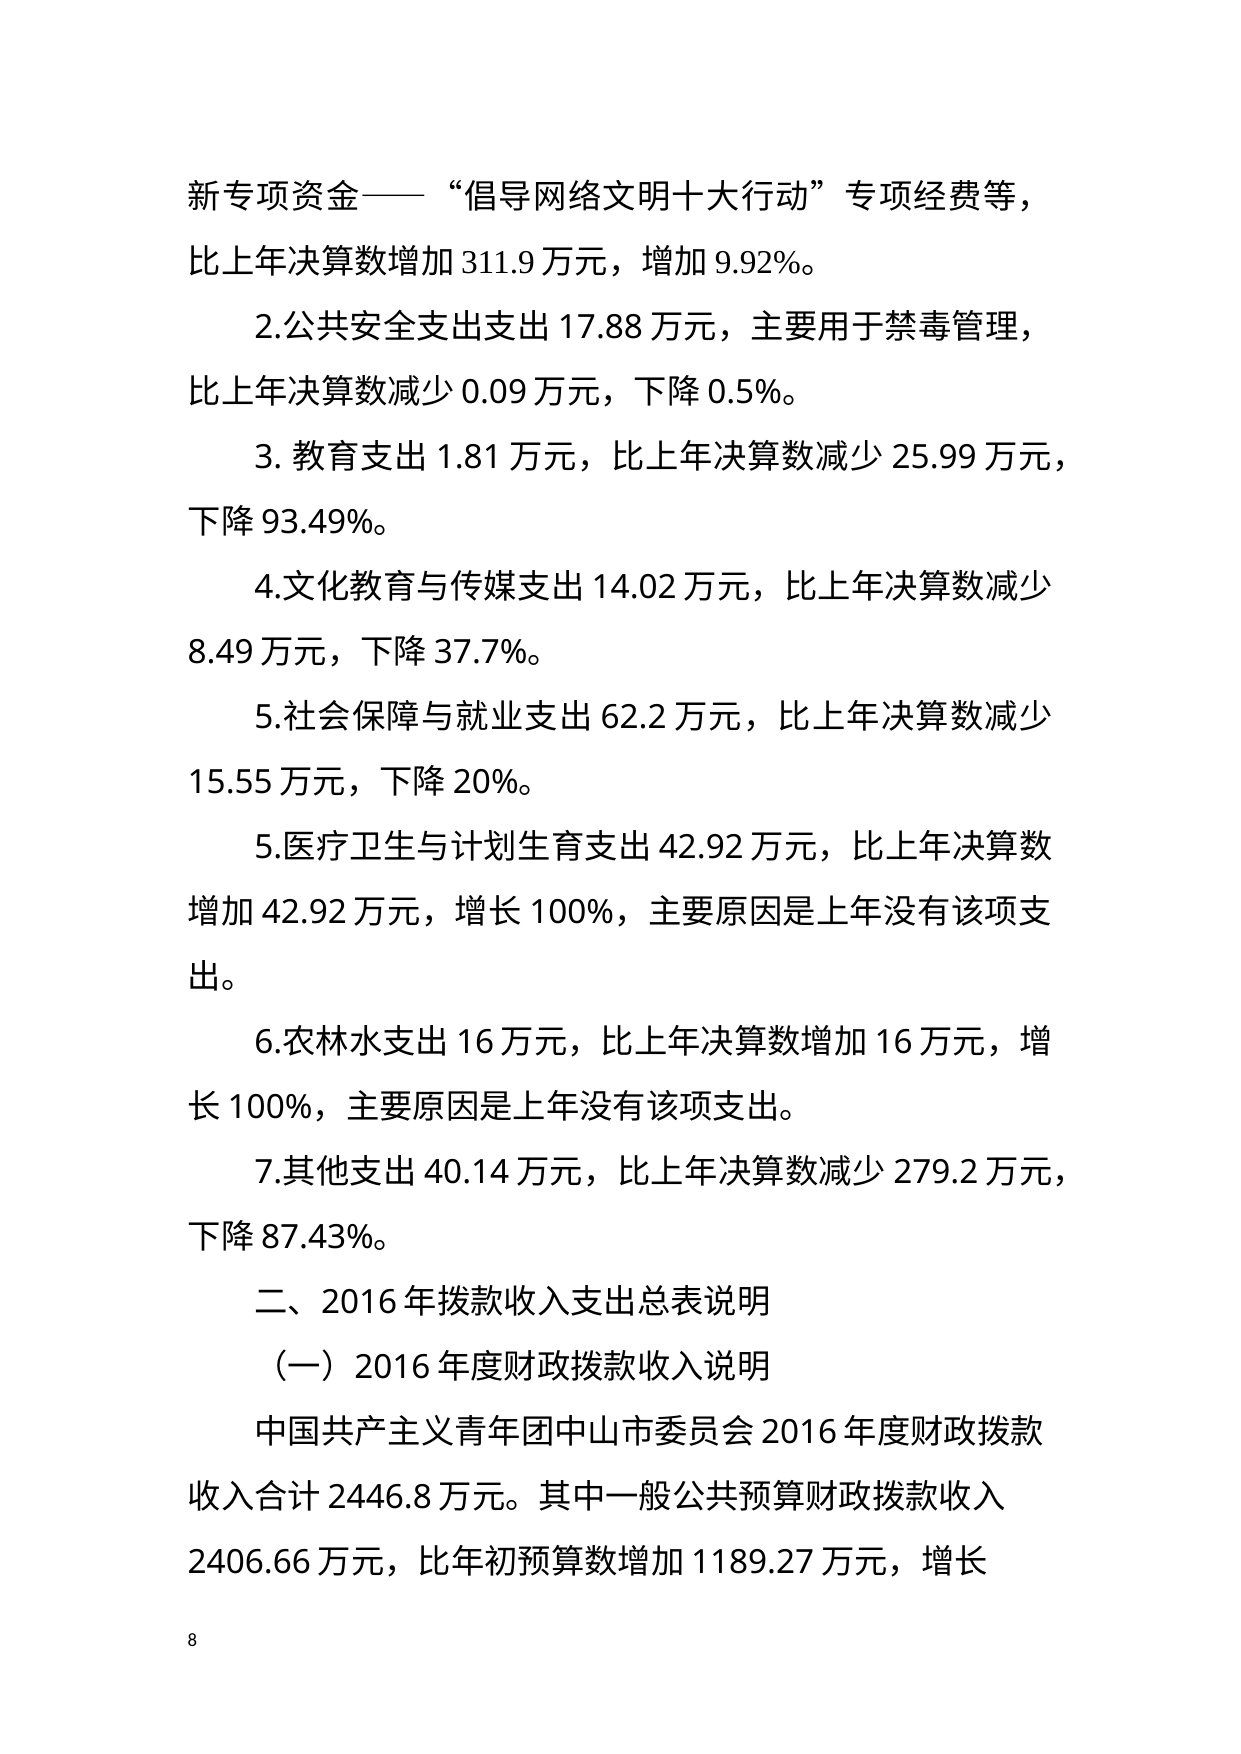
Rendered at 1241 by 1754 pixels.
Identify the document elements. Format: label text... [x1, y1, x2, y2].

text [187, 162, 1053, 292]
text 5.社会保障与就业支出62.2万元，比上年决算数减少15.55万元，下降20%。 [187, 682, 1053, 812]
text 二、2016年拨款收入支出总表说明 [187, 1267, 1053, 1332]
text 3. 教育支出1.81万元，比上年决算数减少25.99万元，下降93.49%。 [187, 422, 1053, 552]
text 7.其他支出40.14万元，比上年决算数减少279.2万元，下降87.43%。 [187, 1137, 1053, 1267]
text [187, 1397, 1053, 1592]
text 2.公共安全支出支出17.88万元，主要用于禁毒管理，比上年决算数减少0.09万元，下降0.5%。 [187, 292, 1053, 422]
text （一）2016年度财政拨款收入说明 [187, 1332, 1053, 1397]
text 4.文化教育与传媒支出14.02万元，比上年决算数减少8.49万元，下降37.7%。 [187, 552, 1053, 682]
text 5.医疗卫生与计划生育支出42.92万元，比上年决算数增加42.92万元，增长100%，主要原因是上年没有该项支出。 [187, 812, 1053, 1007]
text 6.农林水支出16万元，比上年决算数增加16万元，增长100%，主要原因是上年没有该项支出。 [187, 1007, 1053, 1137]
